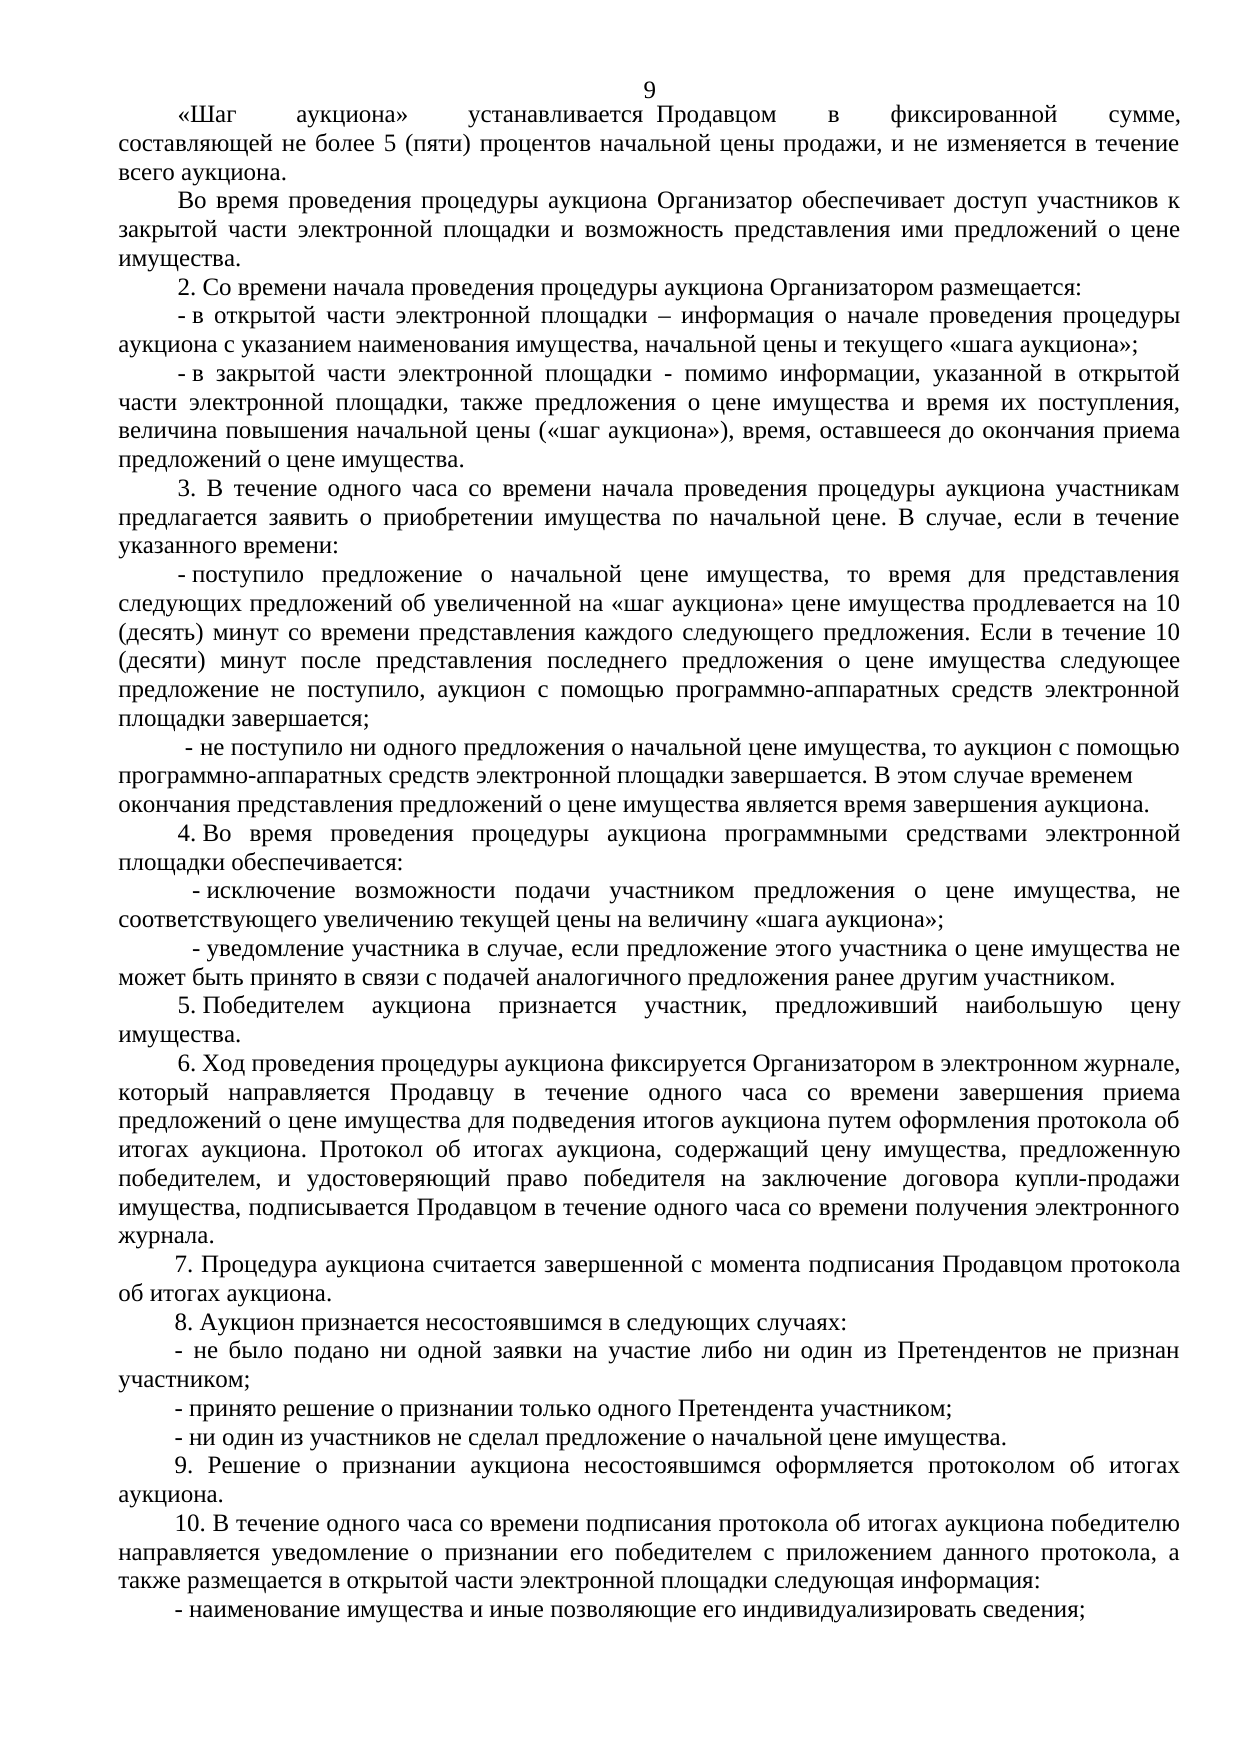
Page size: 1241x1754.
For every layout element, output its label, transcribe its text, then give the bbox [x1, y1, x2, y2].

text 4. Во время проведения процедуры аукциона программными средствами электронной площадки обеспечивается: [118, 818, 1181, 875]
text 3. В течение одного часа со времени начала проведения процедуры аукциона участникам предлагается заявить о приобретении имущества по начальной цене. В случае, если в течение указанного времени: [118, 473, 1181, 559]
text - принято решение о признании только одного Претендента участником; [118, 1393, 1181, 1422]
text 5. Победителем аукциона признается участник, предложивший наибольшую цену имущества. [118, 990, 1181, 1048]
text «Шаг аукциона» устанавливается Продавцом в фиксированной сумме, составляющей не более 5 (пяти) процентов начальной цены продажи, и не изменяется в течение всего аукциона. [118, 99, 1181, 185]
text 8. Аукцион признается несостоявшимся в следующих случаях: [118, 1307, 1181, 1335]
text - в закрытой части электронной площадки - помимо информации, указанной в открытой части электронной площадки, также предложения о цене имущества и время их поступления, величина повышения начальной цены («шаг аукциона»), время, оставшееся до окончания приема предложений о цене имущества. [118, 358, 1181, 473]
text 6. Ход проведения процедуры аукциона фиксируется Организатором в электронном журнале, который направляется Продавцу в течение одного часа со времени завершения приема предложений о цене имущества для подведения итогов аукциона путем оформления протокола об итогах аукциона. Протокол об итогах аукциона, содержащий цену имущества, предложенную победителем, и удостоверяющий право победителя на заключение договора купли-продажи имущества, подписывается Продавцом в течение одного часа со времени получения электронного журнала. [118, 1048, 1181, 1249]
text - наименование имущества и иные позволяющие его индивидуализировать сведения; [118, 1594, 1181, 1623]
text 2. Со времени начала проведения процедуры аукциона Организатором размещается: [118, 272, 1181, 300]
text - не поступило ни одного предложения о начальной цене имущества, то аукцион с помощью программно-аппаратных средств электронной площадки завершается. В этом случае временем [118, 732, 1181, 789]
text - уведомление участника в случае, если предложение этого участника о цене имущества не может быть принято в связи с подачей аналогичного предложения ранее другим участником. [118, 933, 1181, 990]
text - не было подано ни одной заявки на участие либо ни один из Претендентов не признан участником; [118, 1335, 1181, 1393]
text 10. В течение одного часа со времени подписания протокола об итогах аукциона победителю направляется уведомление о признании его победителем с приложением данного протокола, а также размещается в открытой части электронной площадки следующая информация: [118, 1508, 1181, 1594]
text - в открытой части электронной площадки – информация о начале проведения процедуры аукциона с указанием наименования имущества, начальной цены и текущего «шага аукциона»; [118, 300, 1181, 358]
text - исключение возможности подачи участником предложения о цене имущества, не соответствующего увеличению текущей цены на величину «шага аукциона»; [118, 875, 1181, 933]
text 7. Процедура аукциона считается завершенной с момента подписания Продавцом протокола об итогах аукциона. [118, 1249, 1181, 1307]
list Во время проведения процедуры аукциона Организатор обеспечивает доступ участников к закрытой части электронной площадки и возможность представления ими предложений о цене имущества. [118, 185, 1181, 272]
text - поступило предложение о начальной цене имущества, то время для представления следующих предложений об увеличенной на «шаг аукциона» цене имущества продлевается на 10 (десять) минут со времени представления каждого следующего предложения. Если в течение 10 (десяти) минут после представления последнего предложения о цене имущества следующее предложение не поступило, аукцион с помощью программно-аппаратных средств электронной площадки завершается; [118, 559, 1181, 732]
text окончания представления предложений о цене имущества является время завершения аукциона. [118, 789, 1181, 818]
text - ни один из участников не сделал предложение о начальной цене имущества. [118, 1422, 1181, 1450]
text 9. Решение о признании аукциона несостоявшимся оформляется протоколом об итогах аукциона. [118, 1450, 1181, 1508]
